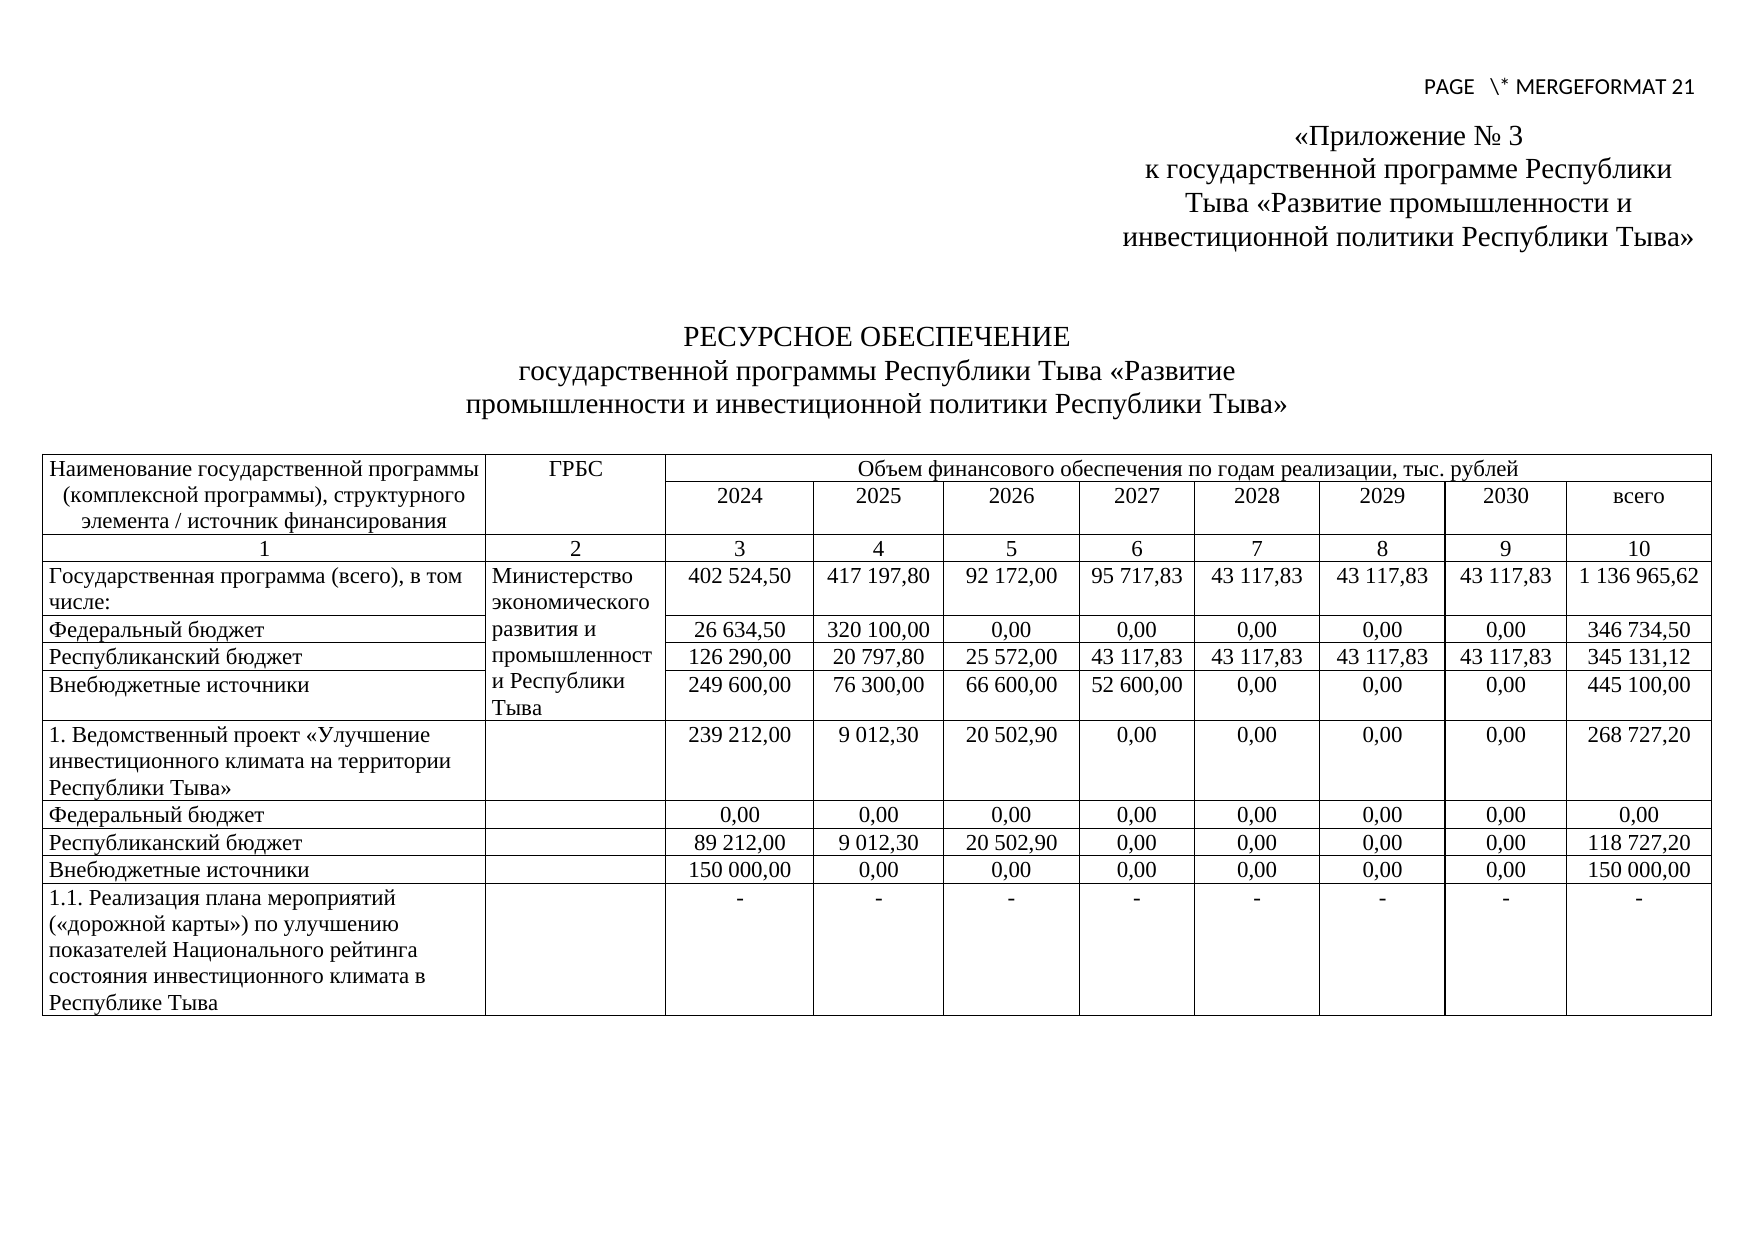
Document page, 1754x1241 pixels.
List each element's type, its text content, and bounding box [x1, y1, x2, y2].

text инвестиционной политики Республики Тыва» [1122, 219, 1695, 252]
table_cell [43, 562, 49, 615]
table_cell Внебюджетные источники [43, 671, 485, 720]
table_cell 320 100,00 [814, 616, 943, 642]
table_cell 20 502,90 [944, 829, 1079, 855]
table_cell 249 600,00 [666, 671, 813, 720]
table_cell 9 012,30 [814, 721, 943, 800]
table_cell - [1195, 884, 1319, 1015]
table_cell - [944, 884, 1079, 1015]
table_cell 0,00 [1320, 829, 1444, 855]
table_cell [486, 801, 492, 828]
table_cell 0,00 [666, 801, 813, 828]
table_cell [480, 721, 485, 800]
table_cell 0,00 [1320, 801, 1444, 828]
table_cell 0,00 [1080, 856, 1194, 882]
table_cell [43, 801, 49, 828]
table_cell 2024 [666, 482, 813, 534]
table_cell - [1320, 884, 1444, 1015]
table_cell 2030 [1446, 482, 1566, 534]
table_cell 0,00 [1446, 801, 1566, 828]
table_cell 0,00 [1195, 801, 1319, 828]
table_cell 66 600,00 [944, 671, 1079, 720]
table_header ГРБС [486, 455, 665, 534]
table_cell 402 524,50 [666, 562, 813, 615]
table_cell 76 300,00 [814, 671, 943, 720]
table_cell 20 502,90 [944, 721, 1079, 800]
table_cell 0,00 [1446, 829, 1566, 855]
table_cell 0,00 [1320, 856, 1444, 882]
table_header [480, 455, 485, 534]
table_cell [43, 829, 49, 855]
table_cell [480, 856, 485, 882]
table_cell 43 117,83 [1446, 562, 1566, 615]
table_cell 0,00 [944, 616, 1079, 642]
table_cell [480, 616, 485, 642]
table_cell [660, 856, 665, 882]
table_cell [486, 829, 492, 855]
table_cell 43 117,83 [1195, 562, 1319, 615]
table_cell 0,00 [1080, 721, 1194, 800]
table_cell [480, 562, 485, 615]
table_cell [486, 856, 492, 882]
table_cell 43 117,83 [1320, 562, 1444, 615]
table_cell 52 600,00 [1080, 671, 1194, 720]
table_cell 0,00 [1080, 801, 1194, 828]
table_cell 345 131,12 [1567, 643, 1711, 669]
text государственной программы Республики Тыва «Развитие [59, 353, 1695, 386]
table_cell - [814, 884, 943, 1015]
table_cell 43 117,83 [1446, 643, 1566, 669]
table_cell [660, 801, 665, 828]
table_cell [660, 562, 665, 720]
table_cell 126 290,00 [666, 643, 813, 669]
table_cell 0,00 [814, 856, 943, 882]
table_cell 2026 [944, 482, 1079, 534]
table_cell 0,00 [1320, 721, 1444, 800]
text промышленности и инвестиционной политики Республики Тыва» [59, 386, 1695, 420]
table_cell - [666, 884, 813, 1015]
table_cell 0,00 [1195, 616, 1319, 642]
table_cell 0,00 [1080, 616, 1194, 642]
table_cell 0,00 [1195, 829, 1319, 855]
table_cell 346 734,50 [1567, 616, 1711, 642]
table_cell 43 117,83 [1080, 643, 1194, 669]
table_cell - [1080, 884, 1194, 1015]
table_cell 0,00 [1195, 671, 1319, 720]
table_cell 268 727,20 [1567, 721, 1711, 800]
table_cell - [1446, 884, 1566, 1015]
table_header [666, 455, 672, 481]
text к государственной программе Республики Тыва «Развитие промышленности и [1122, 152, 1695, 219]
table_cell 150 000,00 [1567, 856, 1711, 882]
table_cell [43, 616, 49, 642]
table_cell всего [1567, 482, 1711, 534]
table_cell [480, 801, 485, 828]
table_cell 43 117,83 [1195, 643, 1319, 669]
table_cell 89 212,00 [666, 829, 813, 855]
table_cell 0,00 [1320, 616, 1444, 642]
table_cell 0,00 [944, 801, 1079, 828]
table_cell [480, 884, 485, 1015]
table_cell 43 117,83 [1320, 643, 1444, 669]
table_cell 26 634,50 [666, 616, 813, 642]
table_cell 118 727,20 [1567, 829, 1711, 855]
table_cell 92 172,00 [944, 562, 1079, 615]
table_cell 2029 [1320, 482, 1444, 534]
table_cell 9 012,30 [814, 829, 943, 855]
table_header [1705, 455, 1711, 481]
table_cell [486, 721, 665, 800]
table_cell 239 212,00 [666, 721, 813, 800]
table_cell - [1567, 884, 1711, 1015]
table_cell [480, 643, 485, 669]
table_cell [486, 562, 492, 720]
table_cell 2025 [814, 482, 943, 534]
table_cell 0,00 [1446, 856, 1566, 882]
table_cell 20 797,80 [814, 643, 943, 669]
table_cell 1 136 965,62 [1567, 562, 1711, 615]
table_cell 95 717,83 [1080, 562, 1194, 615]
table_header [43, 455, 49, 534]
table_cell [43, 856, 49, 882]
table_cell 0,00 [944, 856, 1079, 882]
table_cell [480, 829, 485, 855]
table_cell 25 572,00 [944, 643, 1079, 669]
table_cell 417 197,80 [814, 562, 943, 615]
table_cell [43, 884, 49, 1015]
text РЕСУРСНОЕ ОБЕСПЕЧЕНИЕ [59, 319, 1695, 353]
table_cell 0,00 [1080, 829, 1194, 855]
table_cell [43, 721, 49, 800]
table_cell [486, 884, 665, 1015]
table_cell [660, 829, 665, 855]
table_cell 0,00 [1446, 721, 1566, 800]
table_cell 2027 [1080, 482, 1194, 534]
table_cell 0,00 [1320, 671, 1444, 720]
text «Приложение № 3 [1122, 118, 1695, 152]
table_cell 445 100,00 [1567, 671, 1711, 720]
table_cell 150 000,00 [666, 856, 813, 882]
table_cell 0,00 [1195, 721, 1319, 800]
table_cell 0,00 [814, 801, 943, 828]
table_cell 0,00 [1446, 616, 1566, 642]
table_cell 0,00 [1195, 856, 1319, 882]
table_cell 0,00 [1567, 801, 1711, 828]
table_cell 0,00 [1446, 671, 1566, 720]
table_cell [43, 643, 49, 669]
table_cell 2028 [1195, 482, 1319, 534]
